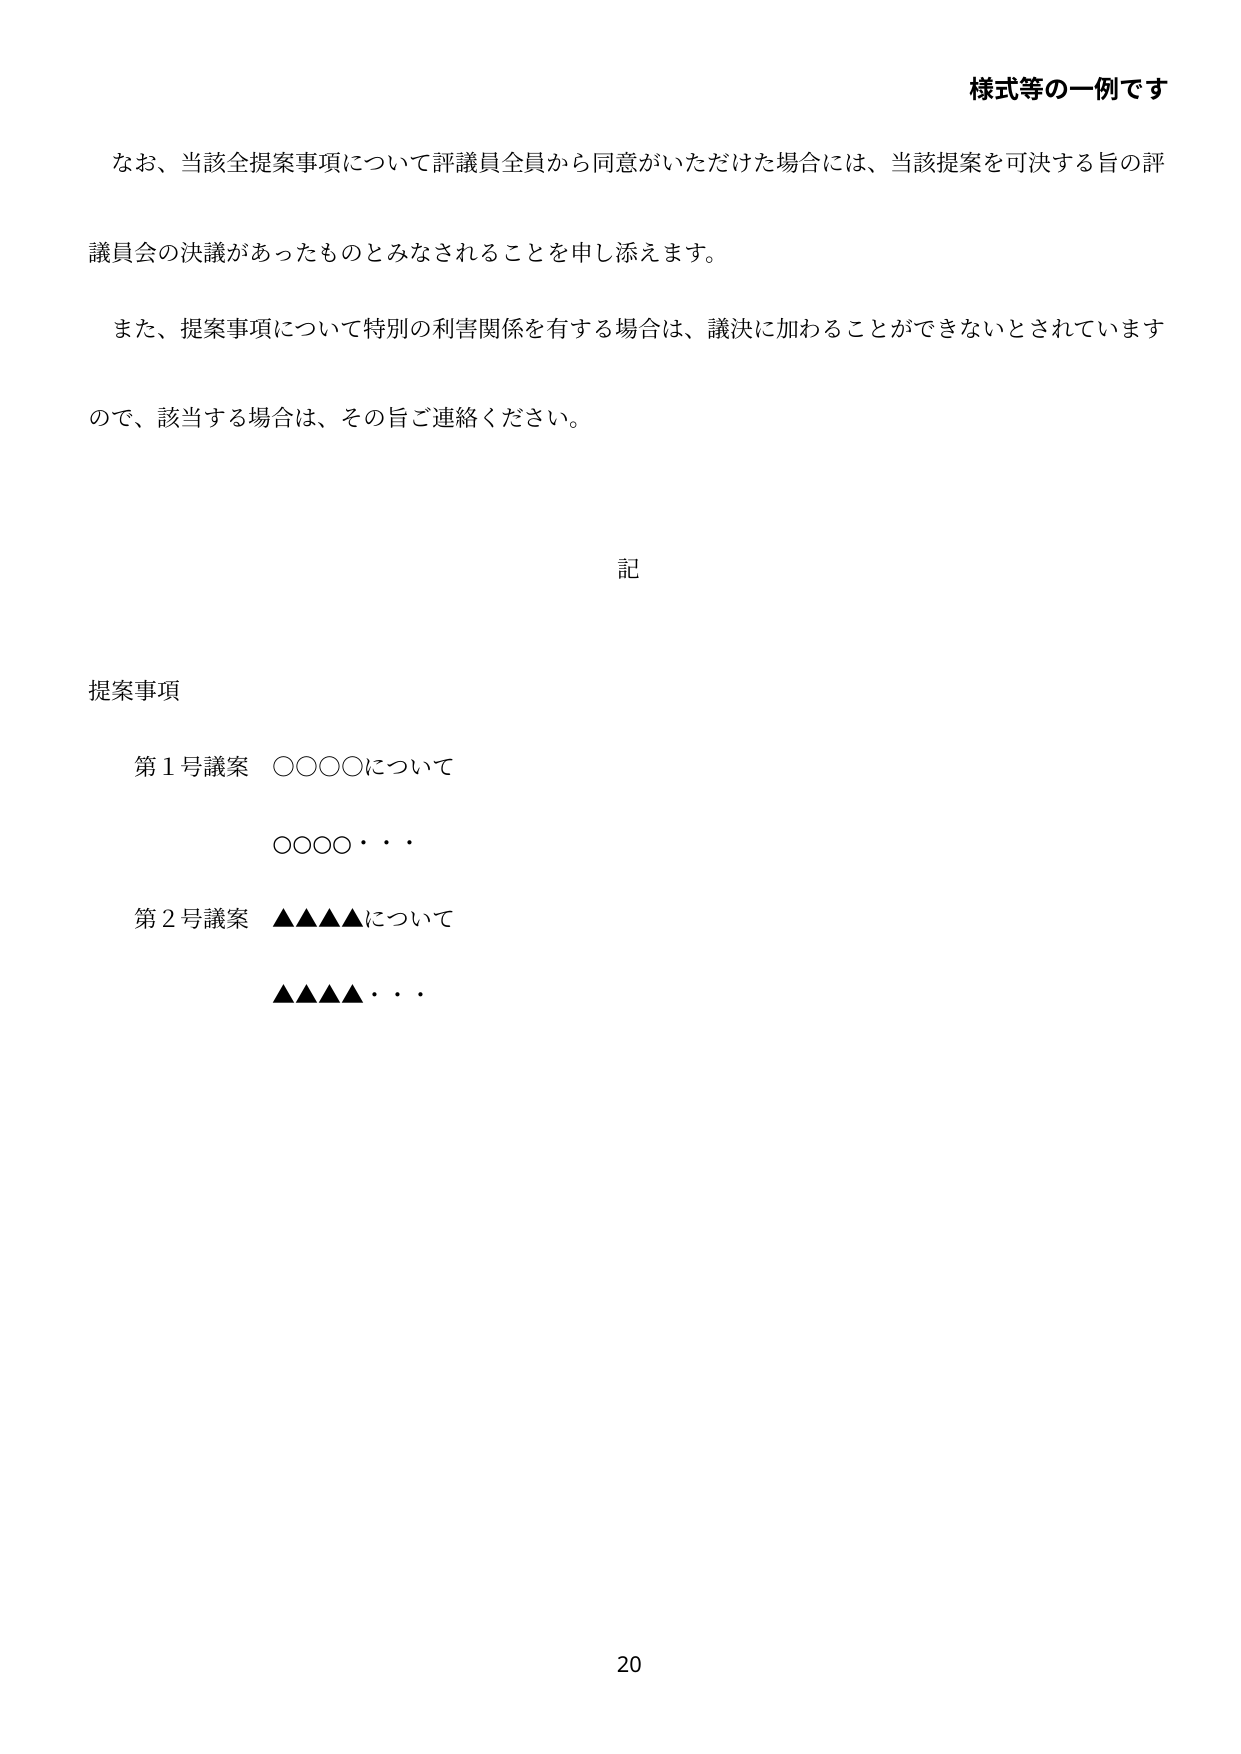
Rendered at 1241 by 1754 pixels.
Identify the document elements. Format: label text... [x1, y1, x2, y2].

text また、提案事項について特別の利害関係を有する場合は、議決に加わることができないとされていますので、該当する場合は、その旨ご連絡ください。 [89, 298, 1169, 447]
text ▲▲▲▲・・・ [89, 964, 1169, 1023]
text 提案事項 [89, 660, 1169, 719]
text ○○○○・・・ [89, 812, 1169, 871]
text なお、当該全提案事項について評議員全員から同意がいただけた場合には、当該提案を可決する旨の評議員会の決議があったものとみなされることを申し添えます。 [89, 132, 1169, 281]
text 第１号議案 ○○○○について [89, 736, 1169, 795]
text 第２号議案 ▲▲▲▲について [89, 888, 1169, 947]
text 記 [89, 538, 1169, 598]
